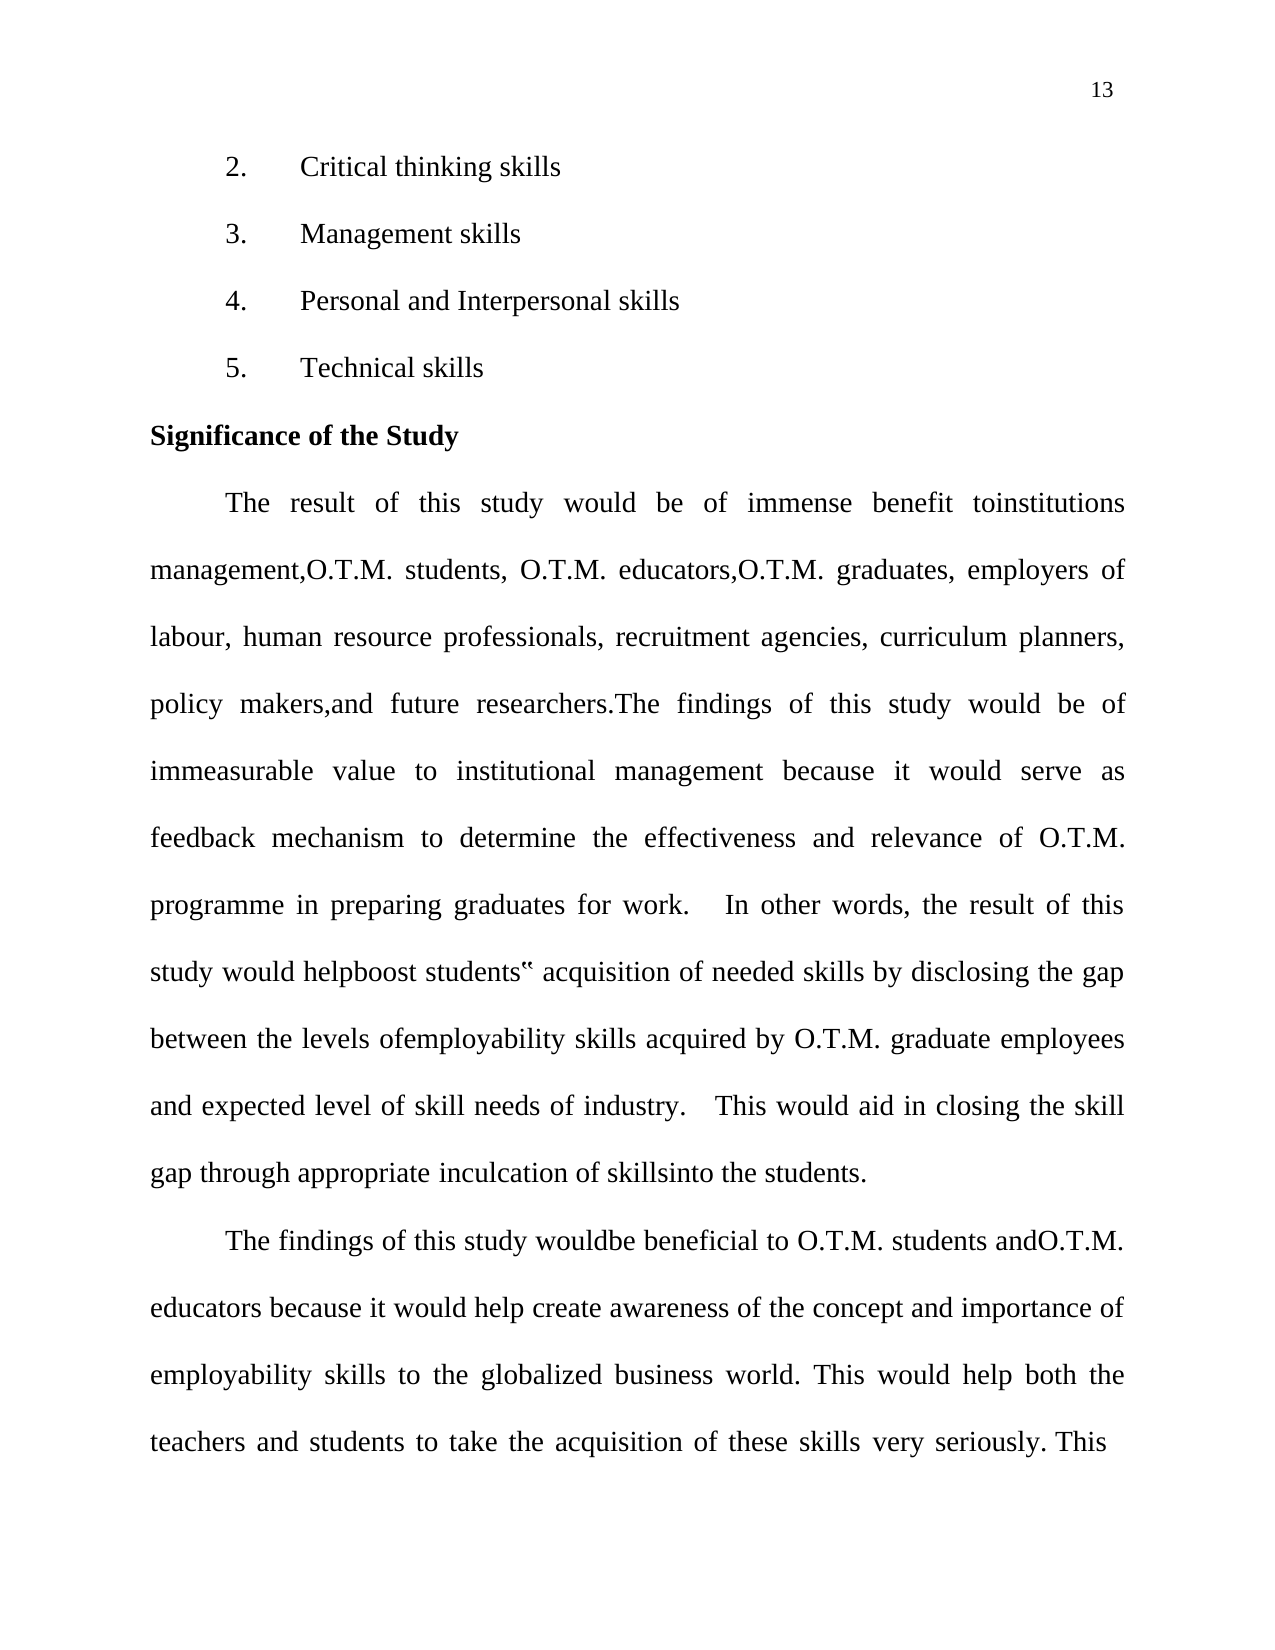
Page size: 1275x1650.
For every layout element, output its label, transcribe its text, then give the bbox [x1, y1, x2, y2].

list Critical thinking skills [225, 149, 1260, 182]
text The findings of this study wouldbe beneficial to O.T.M. students andO.T.M. educators because it would help create awareness of the concept and importance of employability skills to the globalized business world. This would help both the teachers and students to take the acquisition of these skills very seriously. This [150, 1223, 1125, 1457]
list Technical skills [225, 350, 1260, 384]
subtitle Significance of the Study [150, 418, 1260, 452]
text The result of this study would be of immense benefit toinstitutions management,O.T.M. students, O.T.M. educators,O.T.M. graduates, employers of labour, human resource professionals, recruitment agencies, curriculum planners, policy makers,and future researchers.The findings of this study would be of immeasurable value to institutional management because it would serve as feedback mechanism to determine the effectiveness and relevance of O.T.M. programme in preparing graduates for work. In other words, the result of this study would helpboost students‟ acquisition of needed skills by disclosing the gap between the levels ofemployability skills acquired by O.T.M. graduate employees and expected level of skill needs of industry. This would aid in closing the skill gap through appropriate inculcation of skillsinto the students. [150, 485, 1126, 1189]
list Management skills [225, 216, 1260, 249]
list Personal and Interpersonal skills [225, 283, 1260, 317]
